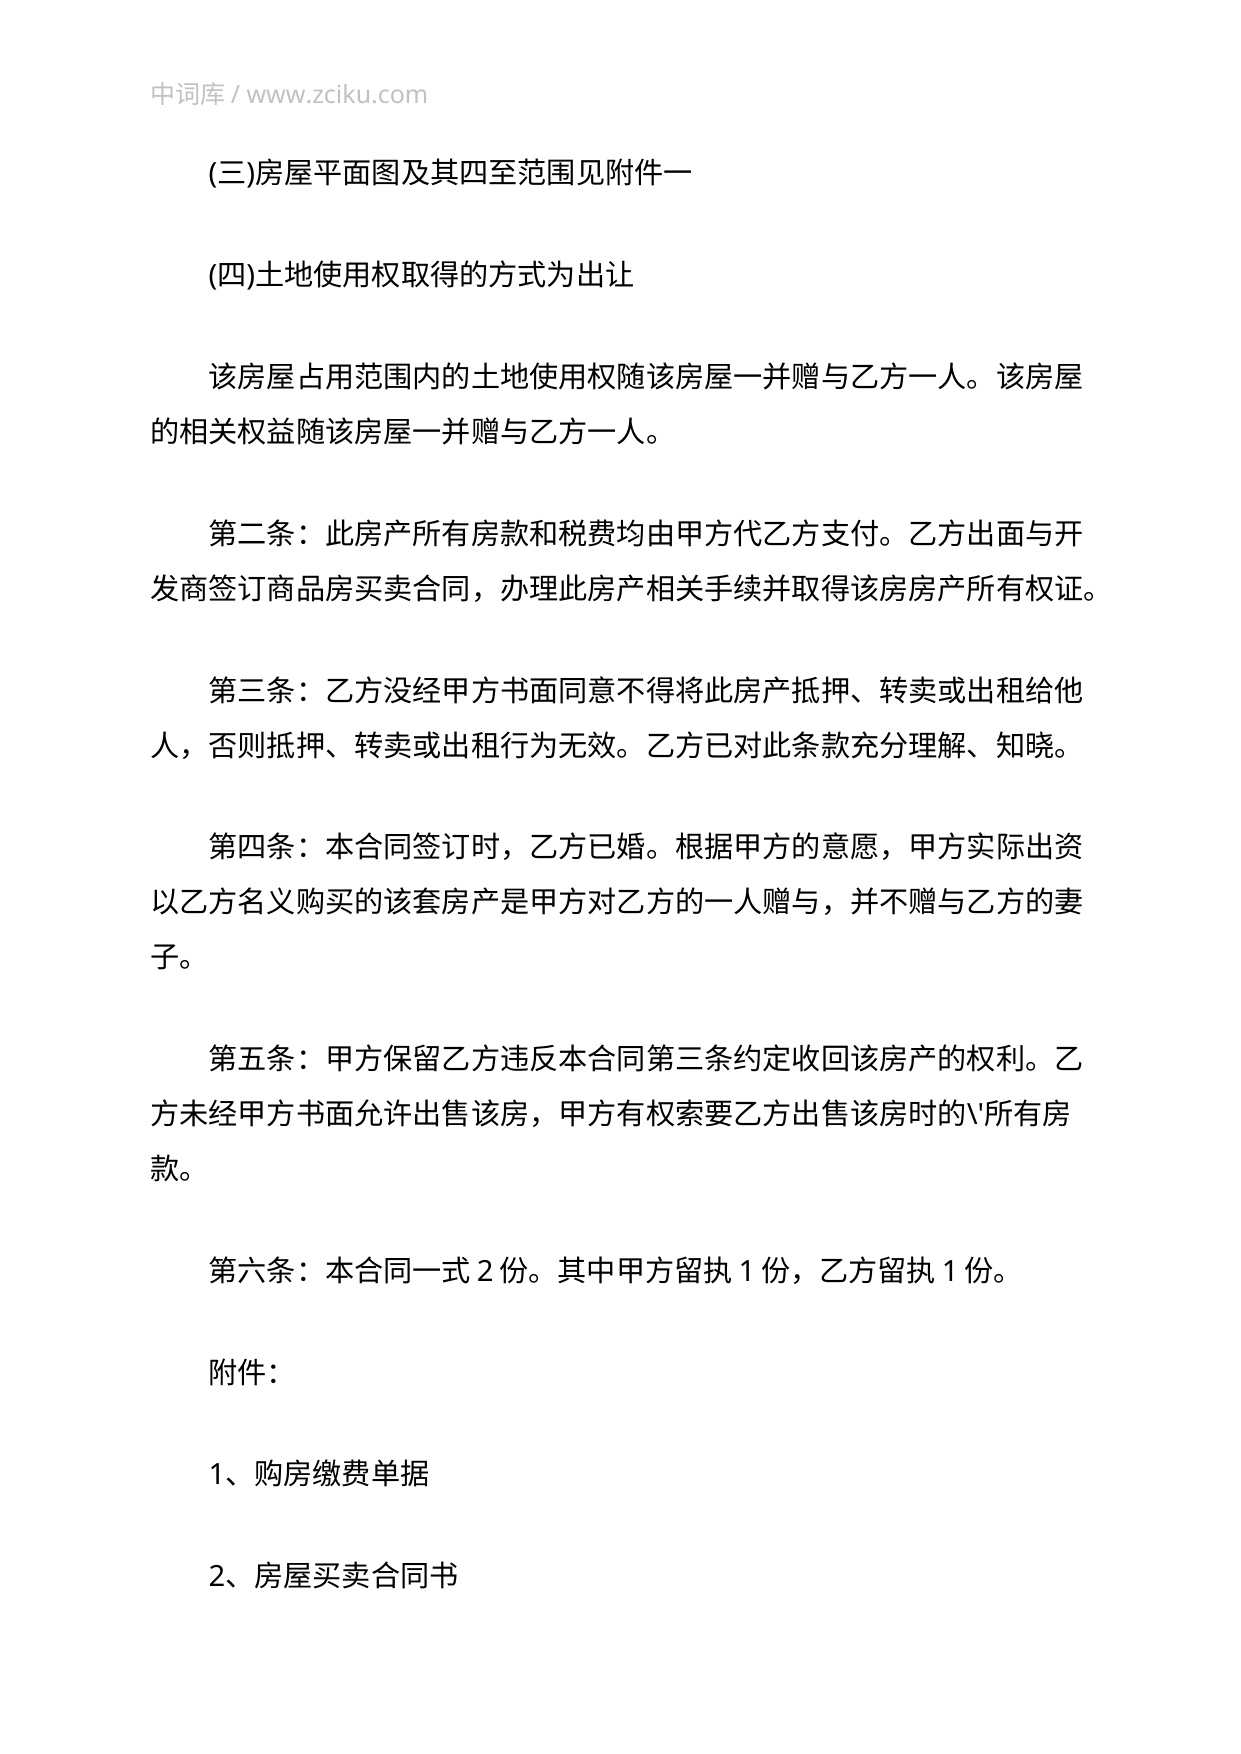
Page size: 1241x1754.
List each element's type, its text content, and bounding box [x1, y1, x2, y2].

text 该房屋占用范围内的土地使用权随该房屋一并赠与乙方一人。该房屋的相关权益随该房屋一并赠与乙方一人。 [150, 354, 1090, 451]
text 2、房屋买卖合同书 [150, 1553, 1090, 1595]
text 第四条：本合同签订时，乙方已婚。根据甲方的意愿，甲方实际出资以乙方名义购买的该套房产是甲方对乙方的一人赠与，并不赠与乙方的妻子。 [150, 824, 1090, 976]
text (三)房屋平面图及其四至范围见附件一 [150, 150, 1090, 192]
text (四)土地使用权取得的方式为出让 [150, 252, 1090, 294]
text 第二条：此房产所有房款和税费均由甲方代乙方支付。乙方出面与开发商签订商品房买卖合同，办理此房产相关手续并取得该房房产所有权证。 [150, 511, 1090, 608]
text 附件： [150, 1349, 1090, 1391]
text 第五条：甲方保留乙方违反本合同第三条约定收回该房产的权利。乙方未经甲方书面允许出售该房，甲方有权索要乙方出售该房时的\'所有房款。 [150, 1036, 1090, 1188]
text 1、购房缴费单据 [150, 1451, 1090, 1493]
text 第三条：乙方没经甲方书面同意不得将此房产抵押、转卖或出租给他人，否则抵押、转卖或出租行为无效。乙方已对此条款充分理解、知晓。 [150, 667, 1090, 764]
text 第六条：本合同一式2份。其中甲方留执1份，乙方留执1份。 [150, 1247, 1090, 1289]
